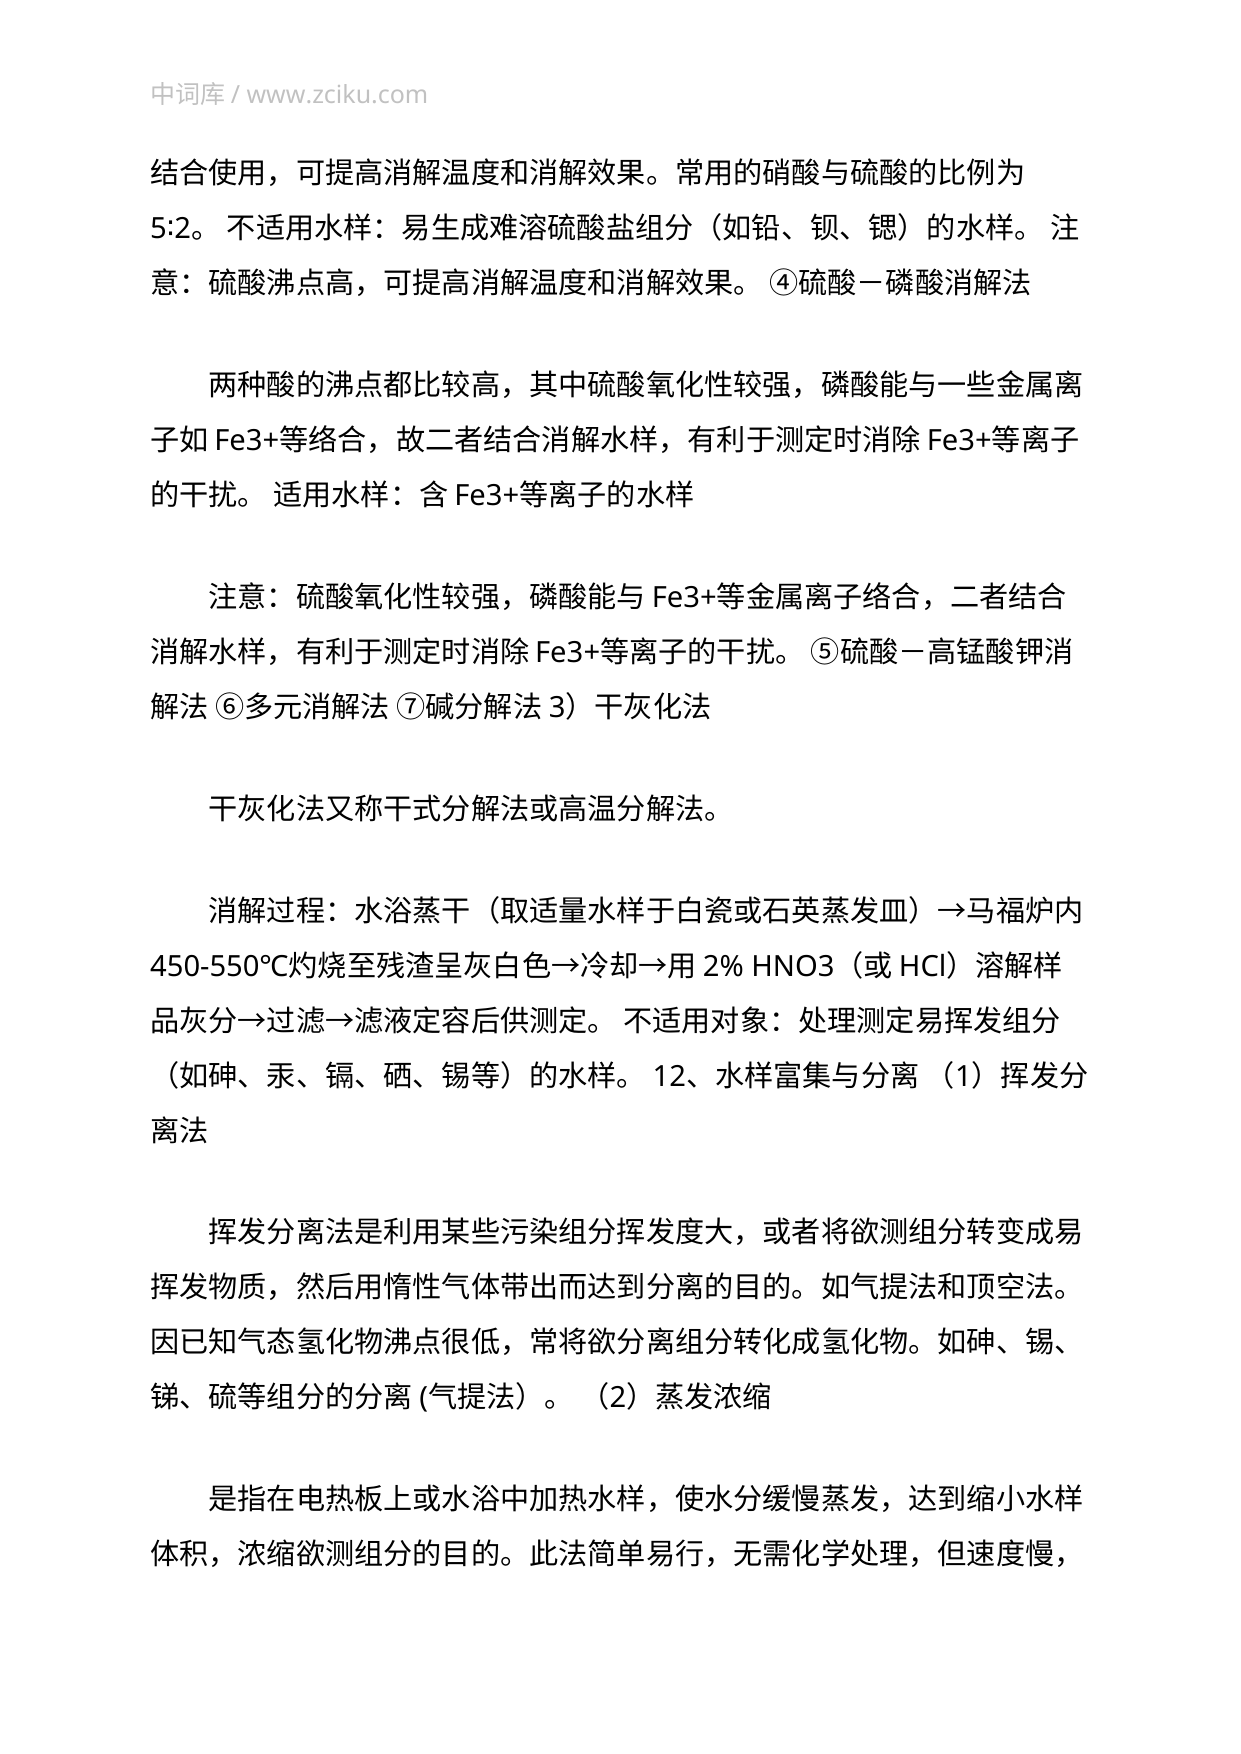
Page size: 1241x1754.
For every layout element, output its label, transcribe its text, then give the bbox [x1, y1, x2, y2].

text 挥发分离法是利用某些污染组分挥发度大，或者将欲测组分转变成易挥发物质，然后用惰性气体带出而达到分离的目的。如气提法和顶空法。因已知气态氢化物沸点很低，常将欲分离组分转化成氢化物。如砷、锡、 锑、硫等组分的分离 (气提法）。 （2）蒸发浓缩 [150, 1209, 1090, 1416]
text 两种酸的沸点都比较高，其中硫酸氧化性较强，磷酸能与一些金属离子如Fe3+等络合，故二者结合消解水样，有利于测定时消除Fe3+等离子的干扰。 适用水样：含Fe3+等离子的水样 [150, 362, 1090, 514]
text 注意：硫酸氧化性较强，磷酸能与Fe3+等金属离子络合，二者结合消解水样，有利于测定时消除Fe3+等离子的干扰。 ⑤硫酸－高锰酸钾消解法 ⑥多元消解法 ⑦碱分解法 3）干灰化法 [150, 573, 1090, 726]
text 干灰化法又称干式分解法或高温分解法。 [150, 786, 1090, 828]
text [150, 150, 1090, 302]
text 消解过程：水浴蒸干（取适量水样于白瓷或石英蒸发皿）→马福炉内450-550℃灼烧至残渣呈灰白色→冷却→用2% HNO3（或HCl）溶解样品灰分→过滤→滤液定容后供测定。 不适用对象：处理测定易挥发组分（如砷、汞、镉、硒、锡等）的水样。 12、水样富集与分离 （1）挥发分离法 [150, 887, 1090, 1149]
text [150, 1476, 1090, 1573]
